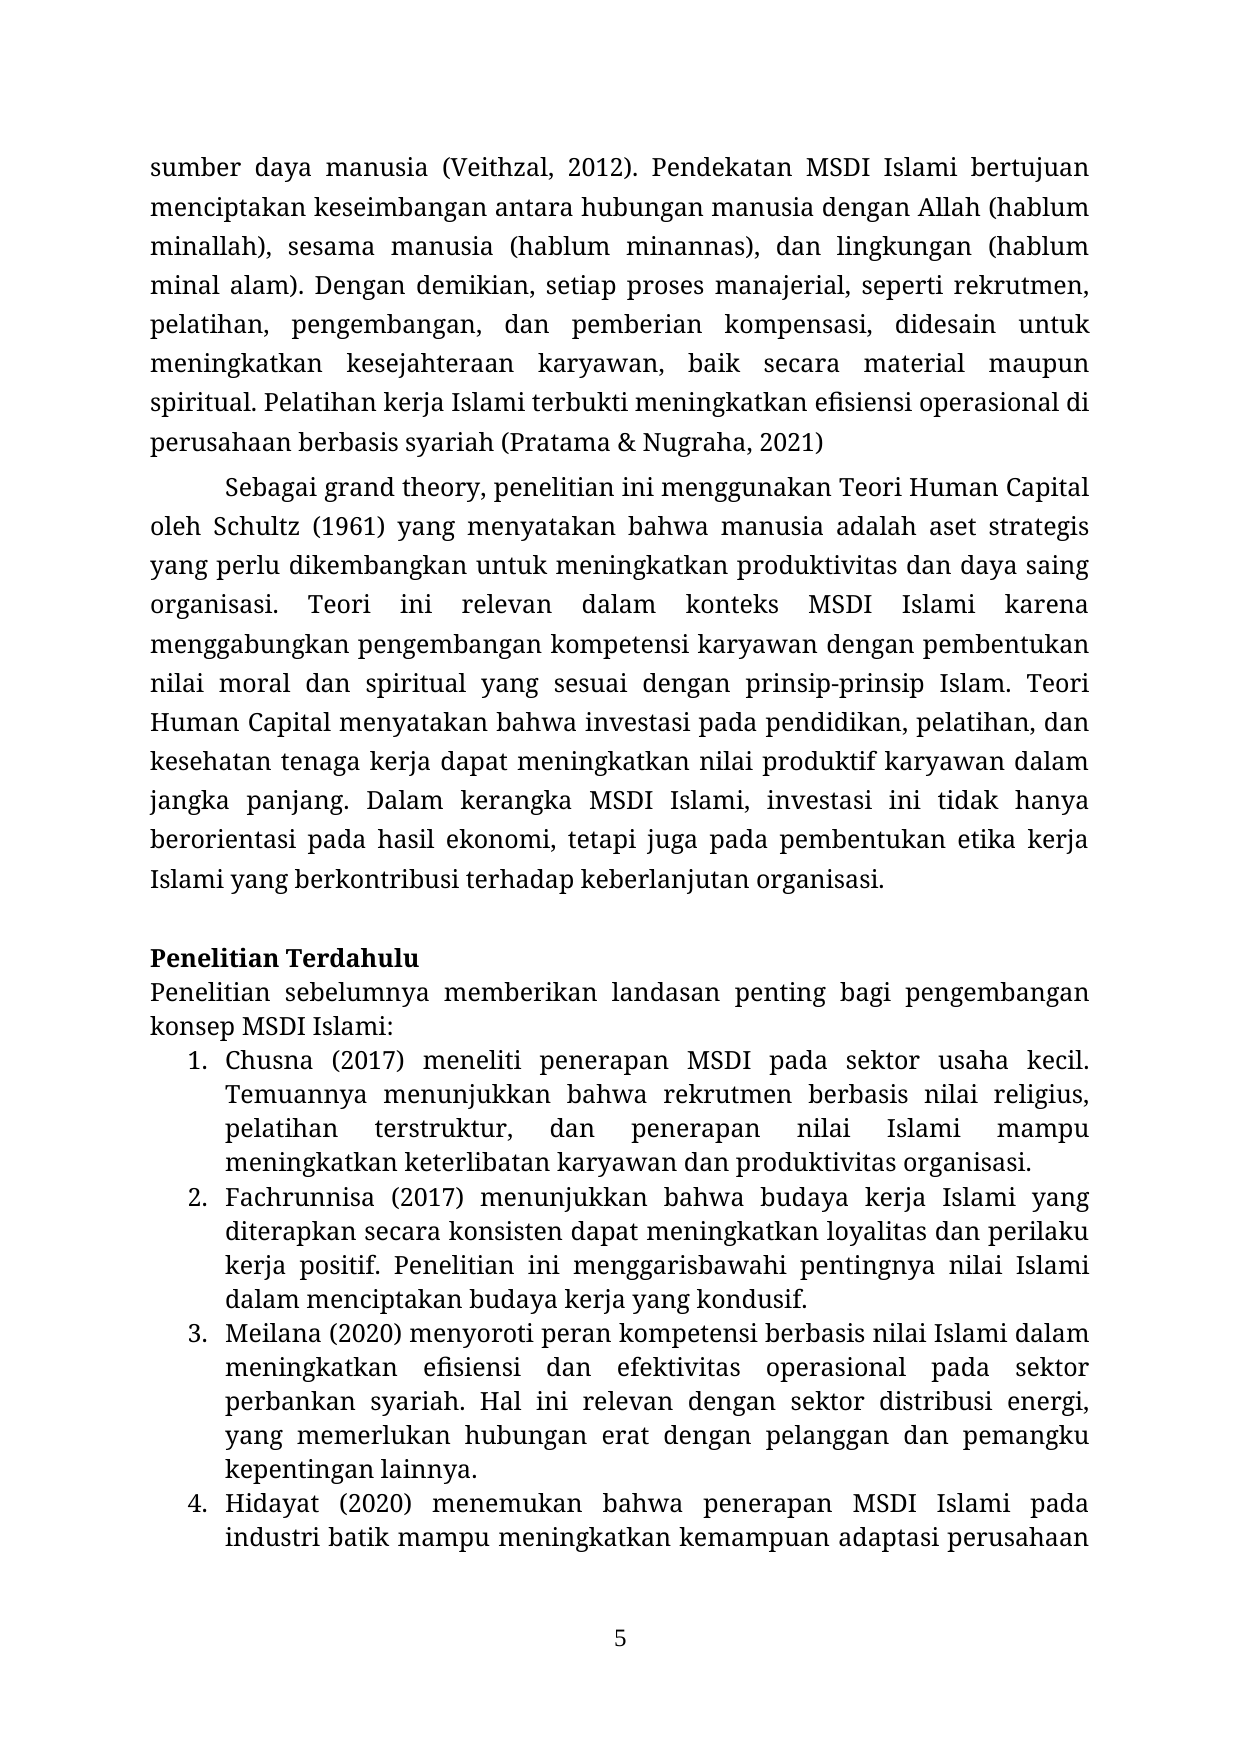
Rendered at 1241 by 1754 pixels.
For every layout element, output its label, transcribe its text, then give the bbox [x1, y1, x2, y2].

list Meilana (2020) menyoroti peran kompetensi berbasis nilai Islami dalam meningkatkan efisiensi dan efektivitas operasional pada sektor perbankan syariah. Hal ini relevan dengan sektor distribusi energi, yang memerlukan hubungan erat dengan pelanggan dan pemangku kepentingan lainnya. [187, 1315, 1090, 1486]
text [150, 150, 1090, 458]
text Penelitian sebelumnya memberikan landasan penting bagi pengembangan konsep MSDI Islami: [150, 975, 1090, 1043]
list Chusna (2017) meneliti penerapan MSDI pada sektor usaha kecil. Temuannya menunjukkan bahwa rekrutmen berbasis nilai religius, pelatihan terstruktur, dan penerapan nilai Islami mampu meningkatkan keterlibatan karyawan dan produktivitas organisasi. [187, 1043, 1090, 1179]
list Fachrunnisa (2017) menunjukkan bahwa budaya kerja Islami yang diterapkan secara konsisten dapat meningkatkan loyalitas dan perilaku kerja positif. Penelitian ini menggarisbawahi pentingnya nilai Islami dalam menciptakan budaya kerja yang kondusif. [187, 1179, 1090, 1315]
text Sebagai grand theory, penelitian ini menggunakan Teori Human Capital oleh Schultz (1961) yang menyatakan bahwa manusia adalah aset strategis yang perlu dikembangkan untuk meningkatkan produktivitas dan daya saing organisasi. Teori ini relevan dalam konteks MSDI Islami karena menggabungkan pengembangan kompetensi karyawan dengan pembentukan nilai moral dan spiritual yang sesuai dengan prinsip-prinsip Islam. Teori Human Capital menyatakan bahwa investasi pada pendidikan, pelatihan, dan kesehatan tenaga kerja dapat meningkatkan nilai produktif karyawan dalam jangka panjang. Dalam kerangka MSDI Islami, investasi ini tidak hanya berorientasi pada hasil ekonomi, tetapi juga pada pembentukan etika kerja Islami yang berkontribusi terhadap keberlanjutan organisasi. [150, 469, 1090, 895]
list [187, 1486, 1090, 1554]
text Penelitian Terdahulu [150, 941, 1090, 975]
